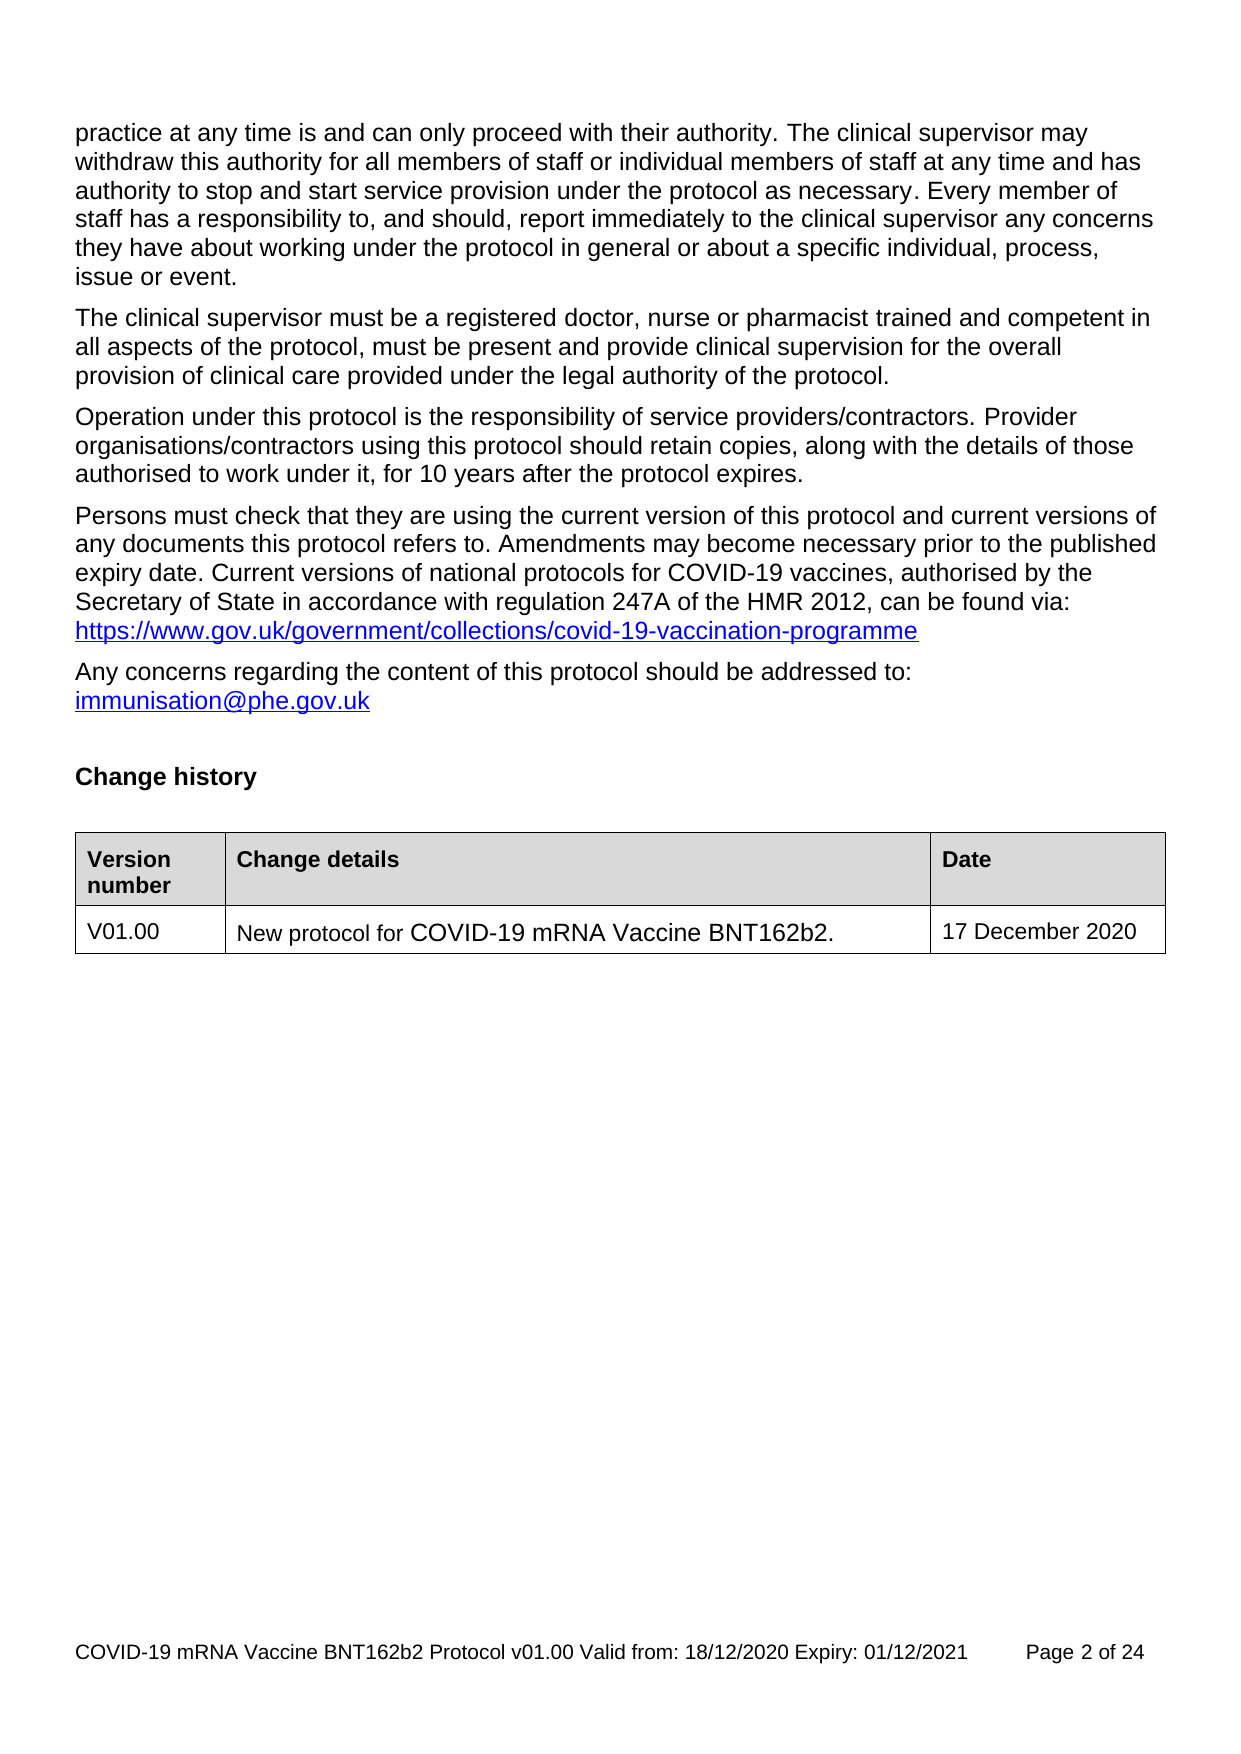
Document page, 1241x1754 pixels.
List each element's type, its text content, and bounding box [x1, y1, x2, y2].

text The clinical supervisor must be a registered doctor, nurse or pharmacist trained and competent in all aspects of the protocol, must be present and provide clinical supervision for the overall provision of clinical care provided under the legal authority of the protocol. [75, 303, 1165, 389]
table_header Change details [226, 833, 930, 905]
text Persons must check that they are using the current version of this protocol and current versions of any documents this protocol refers to. Amendments may become necessary prior to the published expiry date. Current versions of national protocols for COVID-19 vaccines, authorised by the Secretary of State in accordance with regulation 247A of the HMR 2012, can be found via: [75, 501, 1165, 616]
table_header Date [931, 833, 1165, 905]
subtitle Change history [75, 762, 1165, 791]
text Operation under this protocol is the responsibility of service providers/contractors. Provider organisations/contractors using this protocol should retain copies, along with the details of those authorised to work under it, for 10 years after the protocol expires. [75, 402, 1165, 488]
table_cell New protocol for COVID-19 mRNA Vaccine BNT162b2. [226, 906, 930, 953]
table_cell V01.00 [76, 906, 225, 953]
table_header Version number [76, 833, 225, 905]
text https://www.gov.uk/government/collections/covid-19-vaccination-programme [75, 616, 1165, 644]
text Any concerns regarding the content of this protocol should be addressed to: immunisation@phe.gov.uk [75, 657, 1165, 714]
table_cell 17 December 2020 [931, 906, 1165, 953]
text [75, 118, 1165, 291]
